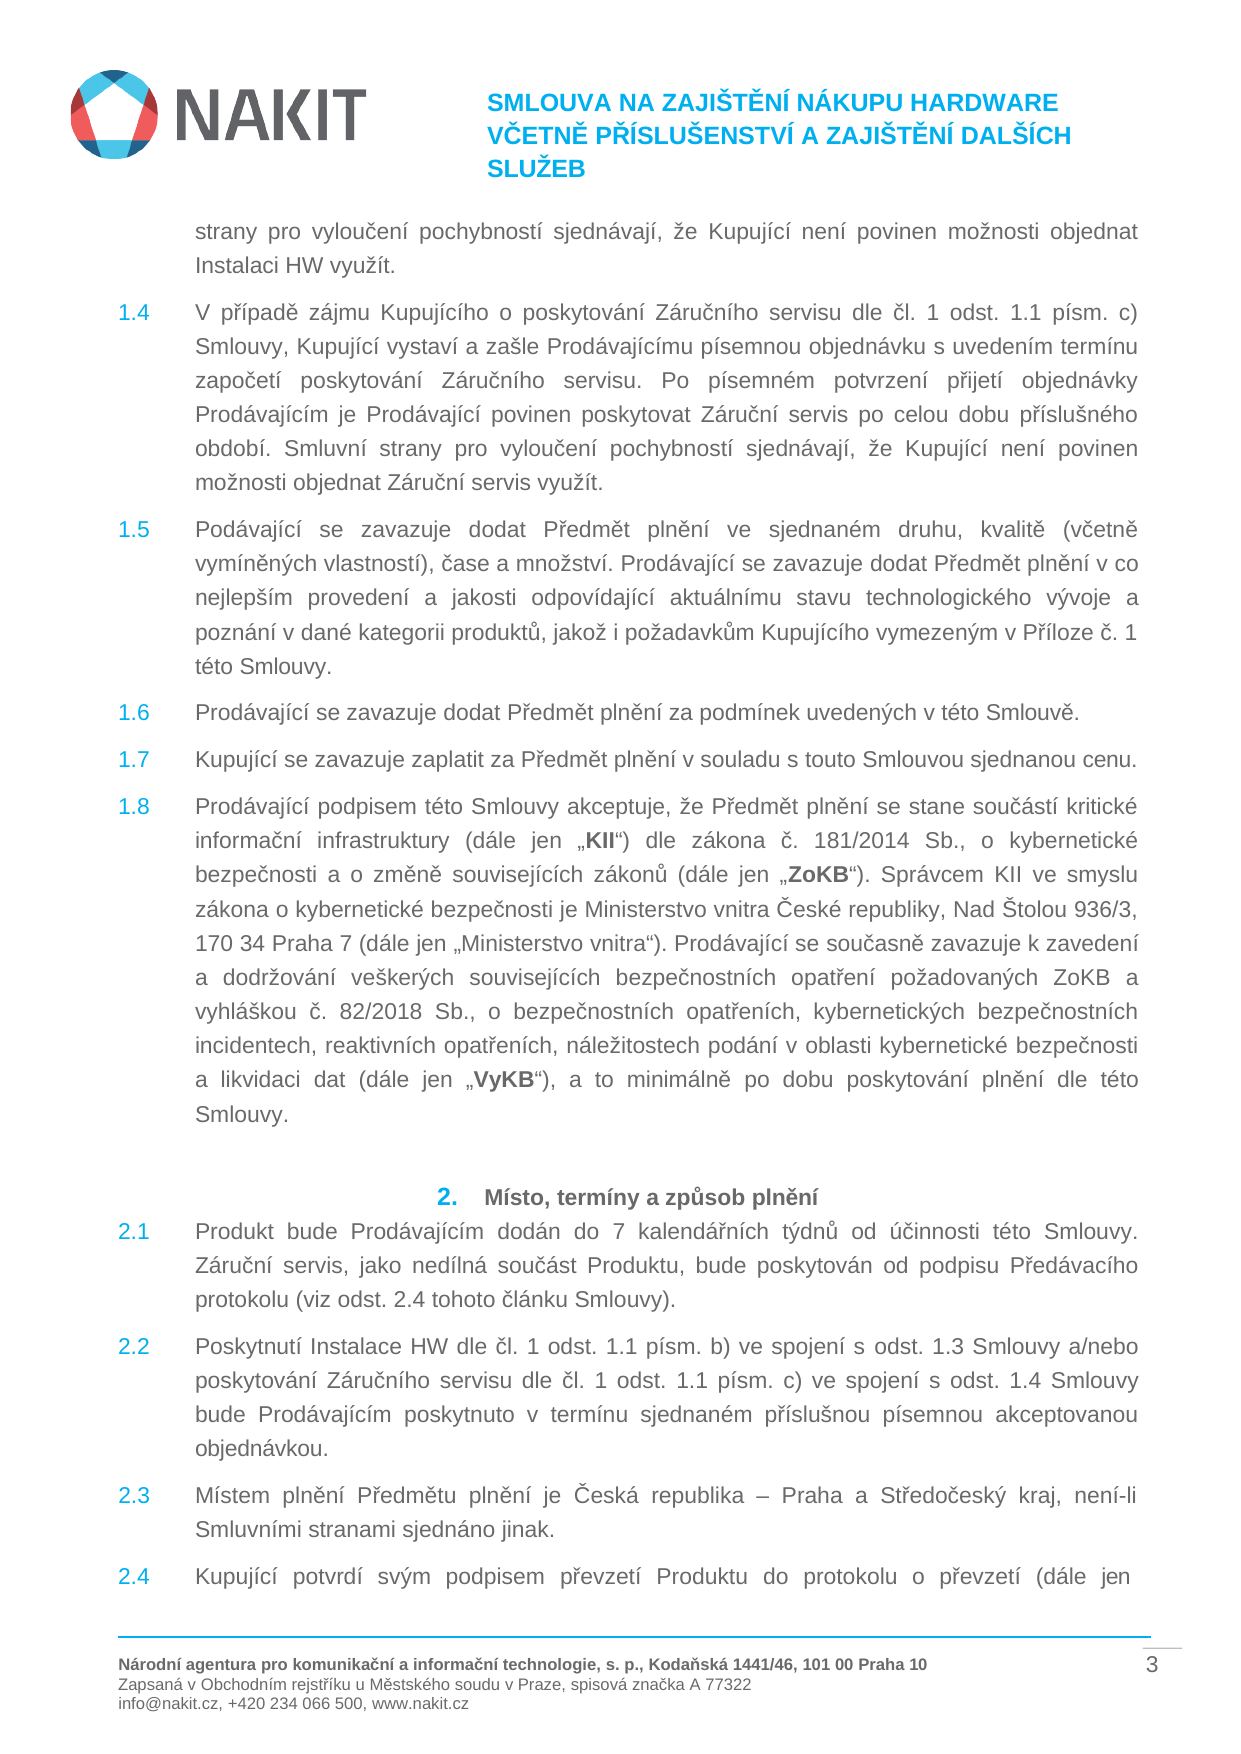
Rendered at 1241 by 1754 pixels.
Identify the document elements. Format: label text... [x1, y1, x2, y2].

list Kupující potvrdí svým podpisem převzetí Produktu do protokolu o převzetí (dále jen [118, 1563, 1198, 1589]
list Prodávající podpisem této Smlouvy akceptuje, že Předmět plnění se stane součástí kritické informační infrastruktury (dále jen „KII“) dle zákona č. 181/2014 Sb., o kybernetické bezpečnosti a o změně souvisejících zákonů (dále jen „ZoKB“). Správcem KII ve smyslu zákona o kybernetické bezpečnosti je Ministerstvo vnitra České republiky, Nad Štolou 936/3, 170 34 Praha 7 (dále jen „Ministerstvo vnitra“). Prodávající se současně zavazuje k zavedení a dodržování veškerých souvisejících bezpečnostních opatření požadovaných ZoKB a vyhláškou č. 82/2018 Sb., o bezpečnostních opatřeních, kybernetických bezpečnostních incidentech, reaktivních opatřeních, náležitostech podání v oblasti kybernetické bezpečnosti a likvidaci dat (dále jen „VyKB“), a to minimálně po dobu poskytování plnění dle této Smlouvy. [118, 793, 1138, 1127]
list Kupující se zavazuje zaplatit za Předmět plnění v souladu s touto Smlouvou sjednanou cenu. [118, 746, 1198, 773]
list Poskytnutí Instalace HW dle čl. 1 odst. 1.1 písm. b) ve spojení s odst. 1.3 Smlouvy a/nebo poskytování Záručního servisu dle čl. 1 odst. 1.1 písm. c) ve spojení s odst. 1.4 Smlouvy bude Prodávajícím poskytnuto v termínu sjednaném příslušnou písemnou akceptovanou objednávkou. [118, 1333, 1139, 1462]
picture [70, 70, 367, 159]
list Podávající se zavazuje dodat Předmět plnění ve sjednaném druhu, kvalitě (včetně vymíněných vlastností), čase a množství. Prodávající se zavazuje dodat Předmět plnění v co nejlepším provedení a jakosti odpovídající aktuálnímu stavu technologického vývoje a poznání v dané kategorii produktů, jakož i požadavkům Kupujícího vymezeným v Příloze č. 1 této Smlouvy. [118, 516, 1138, 679]
list Prodávající se zavazuje dodat Předmět plnění za podmínek uvedených v této Smlouvě. [118, 699, 1198, 726]
text strany pro vyloučení pochybností sjednávají, že Kupující není povinen možnosti objednat Instalaci HW využít. [195, 218, 1138, 278]
list Místem plnění Předmětu plnění je Česká republika – Praha a Středočeský kraj, není-li Smluvními stranami sjednáno jinak. [118, 1482, 1138, 1542]
list Produkt bude Prodávajícím dodán do 7 kalendářních týdnů od účinnosti této Smlouvy. Záruční servis, jako nedílná součást Produktu, bude poskytován od podpisu Předávacího protokolu (viz odst. 2.4 tohoto článku Smlouvy). [118, 1218, 1138, 1312]
subtitle Místo, termíny a způsob plnění [437, 1181, 1198, 1210]
list V případě zájmu Kupujícího o poskytování Záručního servisu dle čl. 1 odst. 1.1 písm. c) Smlouvy, Kupující vystaví a zašle Prodávajícímu písemnou objednávku s uvedením termínu započetí poskytování Záručního servisu. Po písemném potvrzení přijetí objednávky Prodávajícím je Prodávající povinen poskytovat Záruční servis po celou dobu příslušného období. Smluvní strany pro vyloučení pochybností sjednávají, že Kupující není povinen možnosti objednat Záruční servis využít. [118, 298, 1138, 496]
